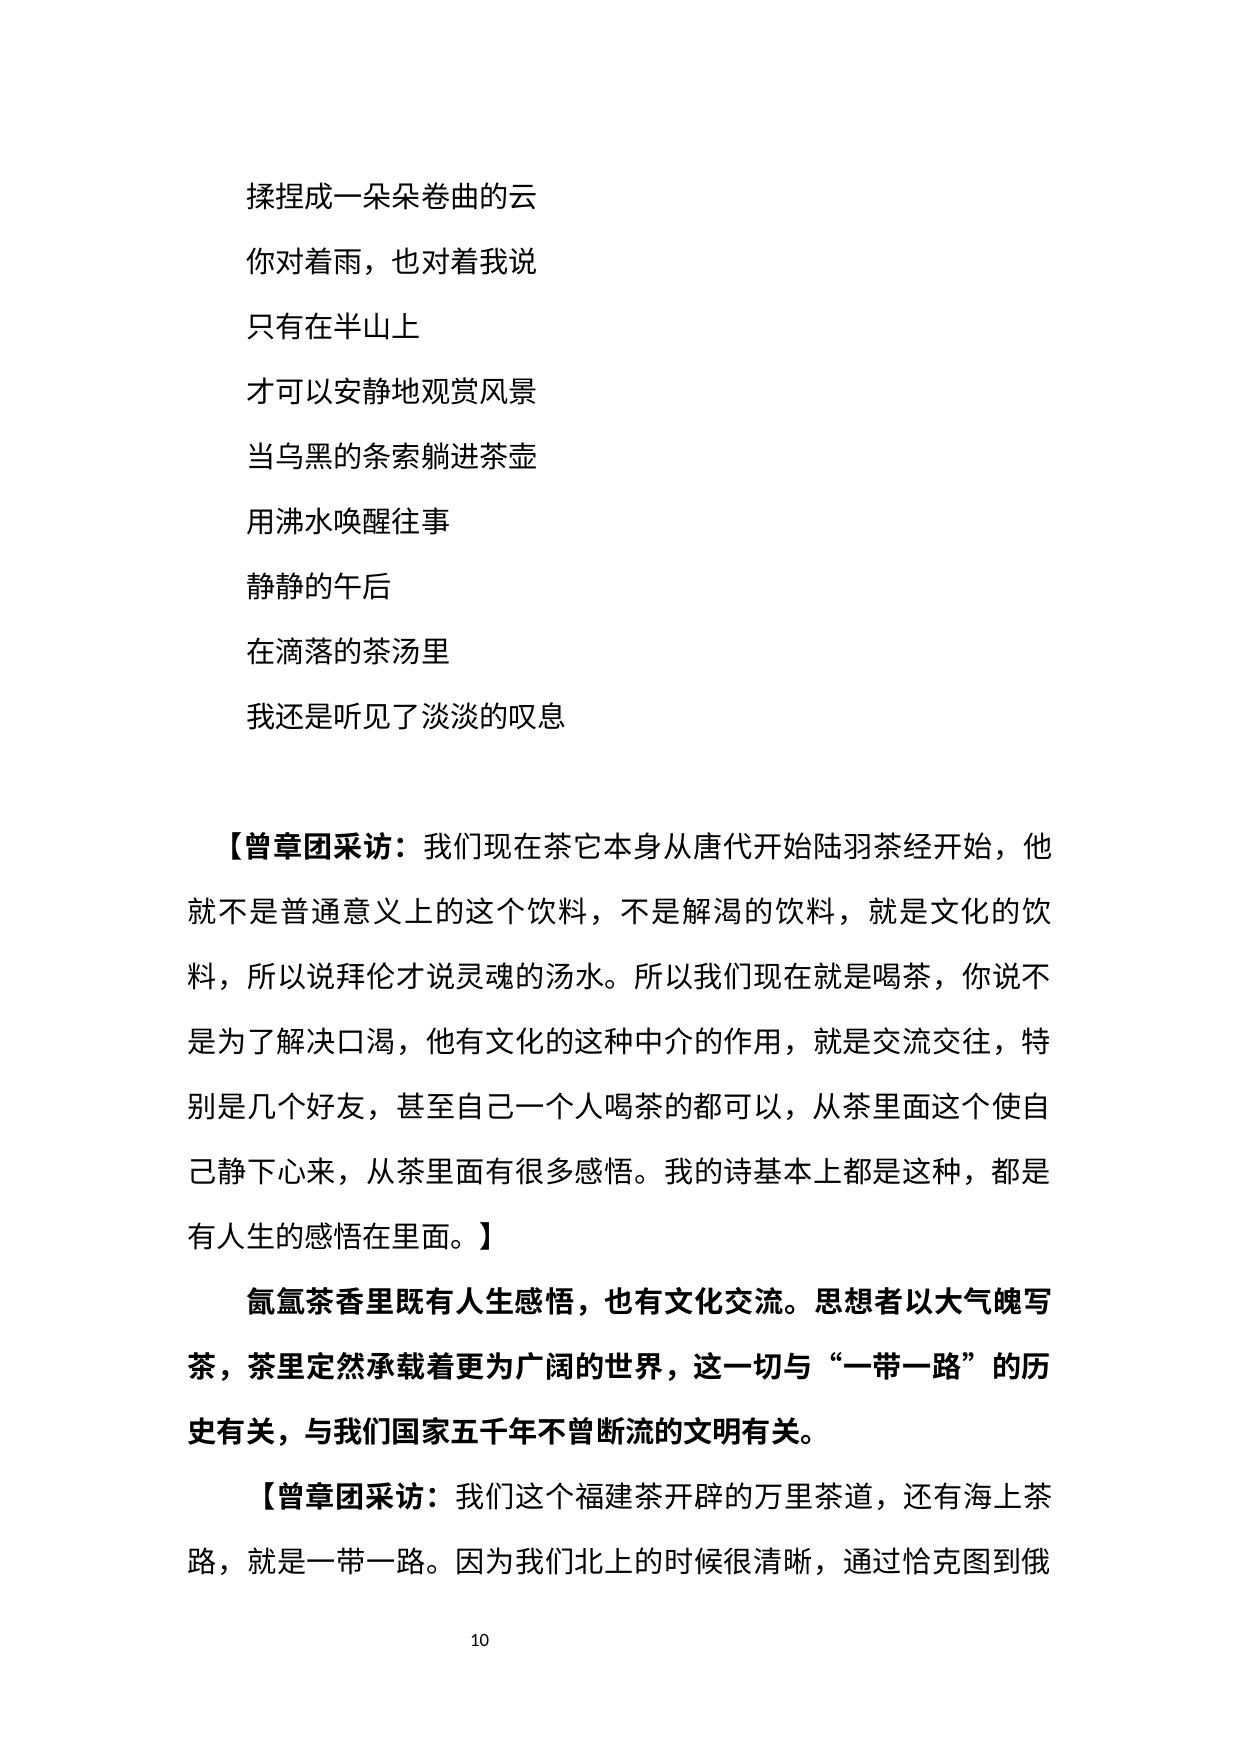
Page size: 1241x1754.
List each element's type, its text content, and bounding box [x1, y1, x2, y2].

text 揉捏成一朵朵卷曲的云 [187, 162, 1053, 227]
text 我还是听见了淡淡的叹息 [187, 682, 1053, 747]
text 当乌黑的条索躺进茶壶 [187, 422, 1053, 487]
text 才可以安静地观赏风景 [187, 357, 1053, 422]
text 在滴落的茶汤里 [187, 617, 1053, 682]
text 你对着雨，也对着我说 [187, 227, 1053, 292]
text 只有在半山上 [187, 292, 1053, 357]
text 【曾章团采访：我们现在茶它本身从唐代开始陆羽茶经开始，他就不是普通意义上的这个饮料，不是解渴的饮料，就是文化的饮料，所以说拜伦才说灵魂的汤水。所以我们现在就是喝茶，你说不是为了解决口渴，他有文化的这种中介的作用，就是交流交往，特别是几个好友，甚至自己一个人喝茶的都可以，从茶里面这个使自己静下心来，从茶里面有很多感悟。我的诗基本上都是这种，都是有人生的感悟在里面。】 [187, 812, 1053, 1267]
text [187, 1462, 1053, 1592]
text 氤氲茶香里既有人生感悟，也有文化交流。思想者以大气魄写茶，茶里定然承载着更为广阔的世界，这一切与“一带一路”的历史有关，与我们国家五千年不曾断流的文明有关。 [187, 1267, 1053, 1462]
text 静静的午后 [187, 552, 1053, 617]
text 用沸水唤醒往事 [187, 487, 1053, 552]
